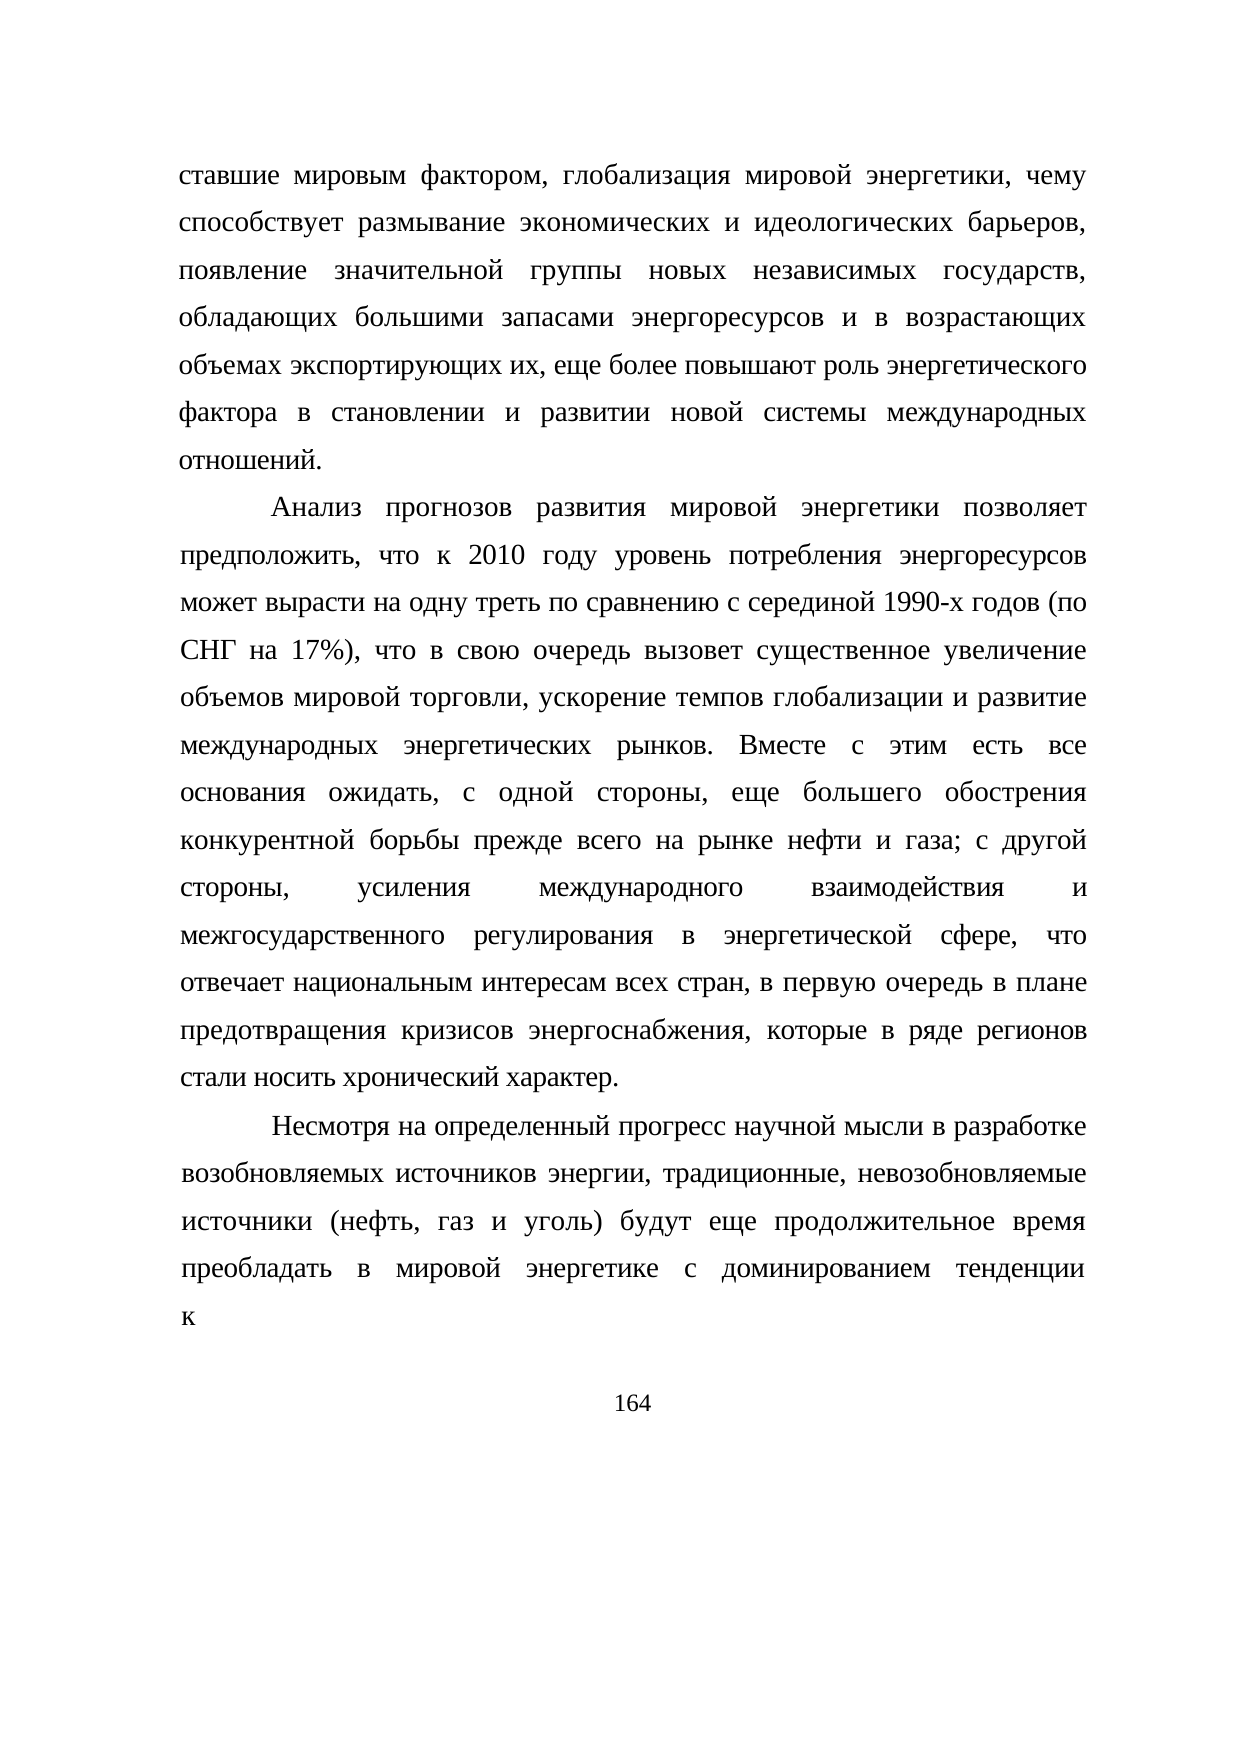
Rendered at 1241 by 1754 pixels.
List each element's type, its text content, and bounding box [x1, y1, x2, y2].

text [178, 146, 1087, 479]
text Анализ прогнозов развития мировой энергетики позволяет предположить, что к 2010 году уровень потребления энергоресурсов может вырасти на одну треть по сравнению с серединой 1990-х годов (по СНГ на 17%), что в свою очередь вызовет существенное увеличение объемов мировой торговли, ускорение темпов глобализации и развитие международных энергетических рынков. Вместе с этим есть все основания ожидать, с одной стороны, еще большего обострения конкурентной борьбы прежде всего на рынке нефти и газа; с другой стороны, усиления международного взаимодействия и межгосударственного регулирования в энергетической сфере, что отвечает национальным интересам всех стран, в первую очередь в плане предотвращения кризисов энергоснабжения, которые в ряде регионов стали носить хронический характер. [180, 479, 1088, 1096]
text 164 [178, 1388, 1086, 1417]
text Несмотря на определенный прогресс научной мысли в разработке возобновляемых источников энергии, традиционные, невозобновляемые источники (нефть, газ и уголь) будут еще продолжительное время преобладать в мировой энергетике с доминированием тенденции к [181, 1097, 1087, 1334]
